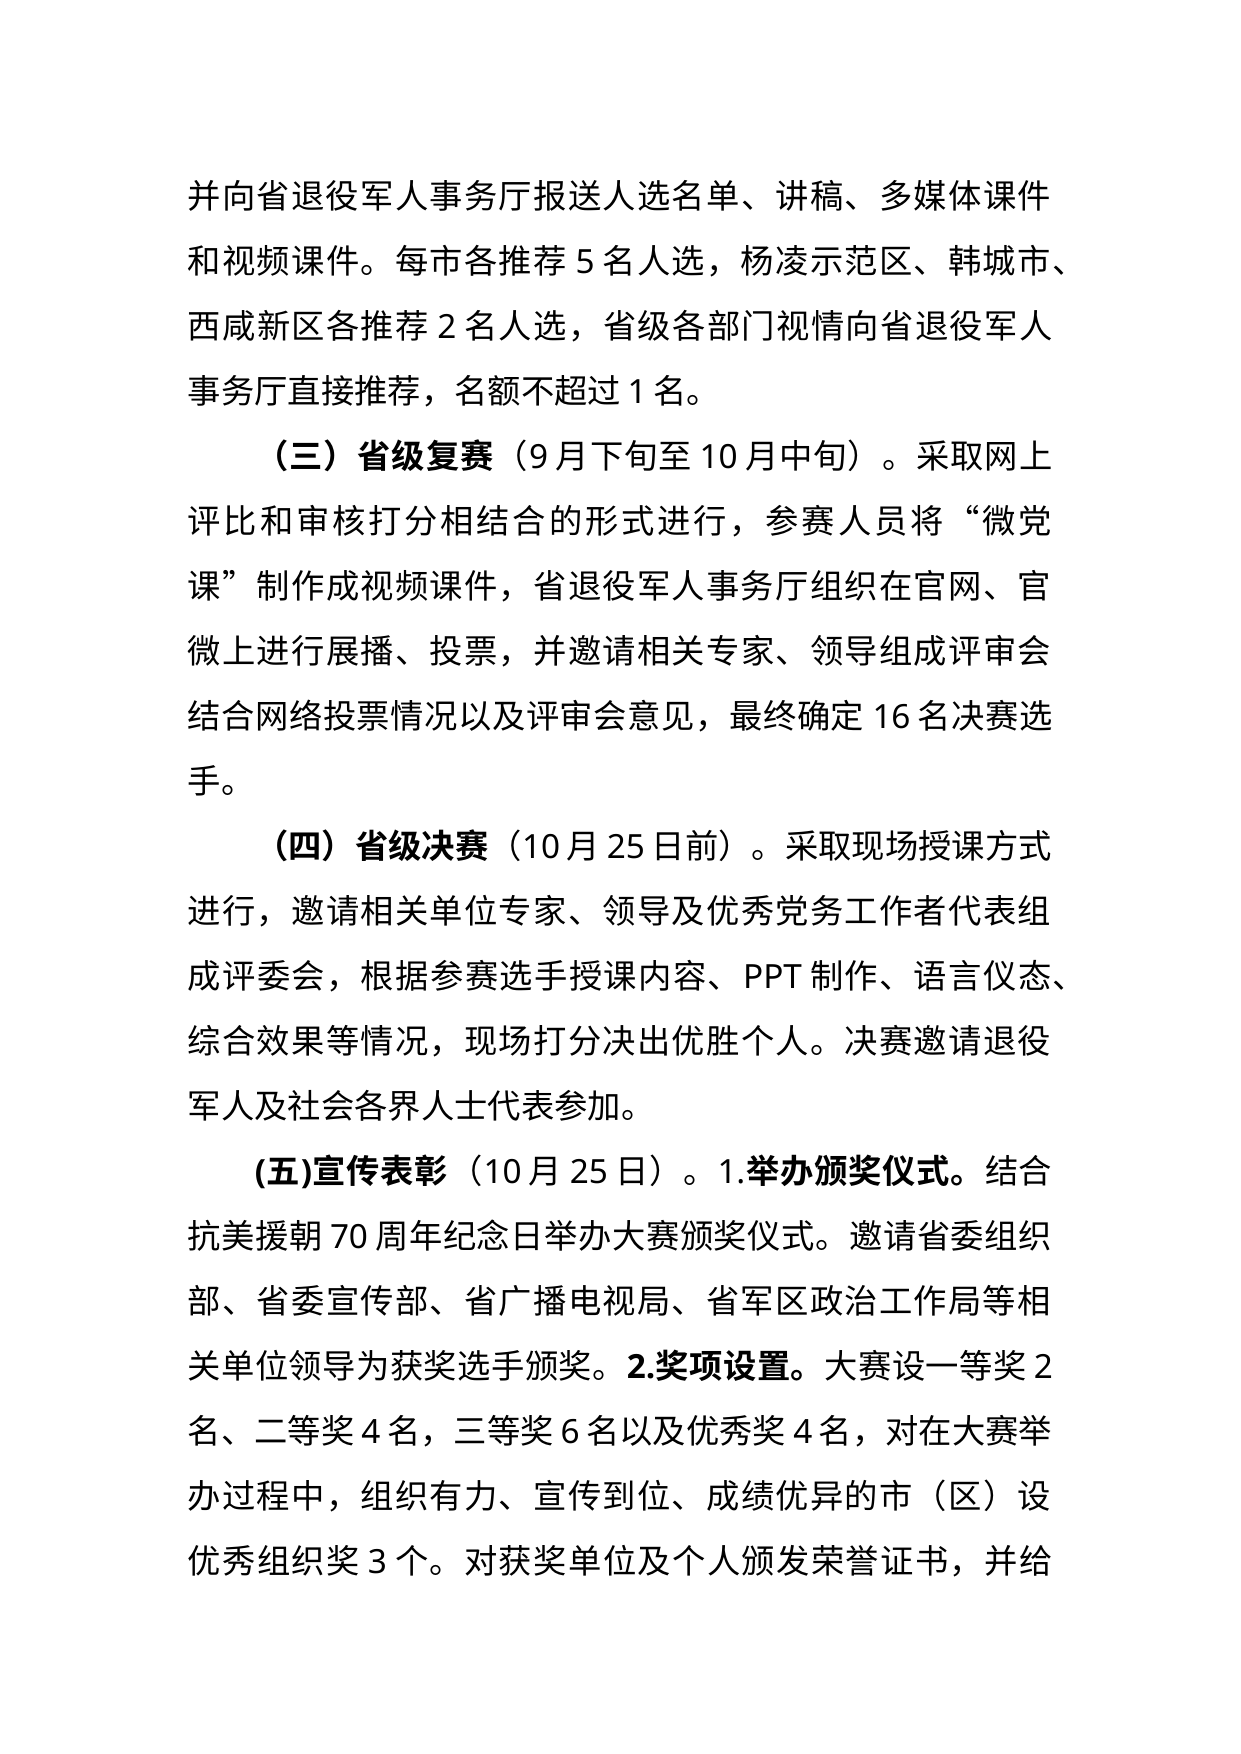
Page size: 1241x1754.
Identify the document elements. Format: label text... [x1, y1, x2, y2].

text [187, 1137, 1053, 1592]
text （四）省级决赛（10月25日前）。采取现场授课方式进行，邀请相关单位专家、领导及优秀党务工作者代表组成评委会，根据参赛选手授课内容、PPT制作、语言仪态、综合效果等情况，现场打分决出优胜个人。决赛邀请退役军人及社会各界人士代表参加。 [187, 812, 1053, 1137]
text （三）省级复赛（9月下旬至10月中旬）。采取网上评比和审核打分相结合的形式进行，参赛人员将“微党课”制作成视频课件，省退役军人事务厅组织在官网、官微上进行展播、投票，并邀请相关专家、领导组成评审会，结合网络投票情况以及评审会意见，最终确定16名决赛选手。 [187, 422, 1053, 812]
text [187, 162, 1053, 422]
